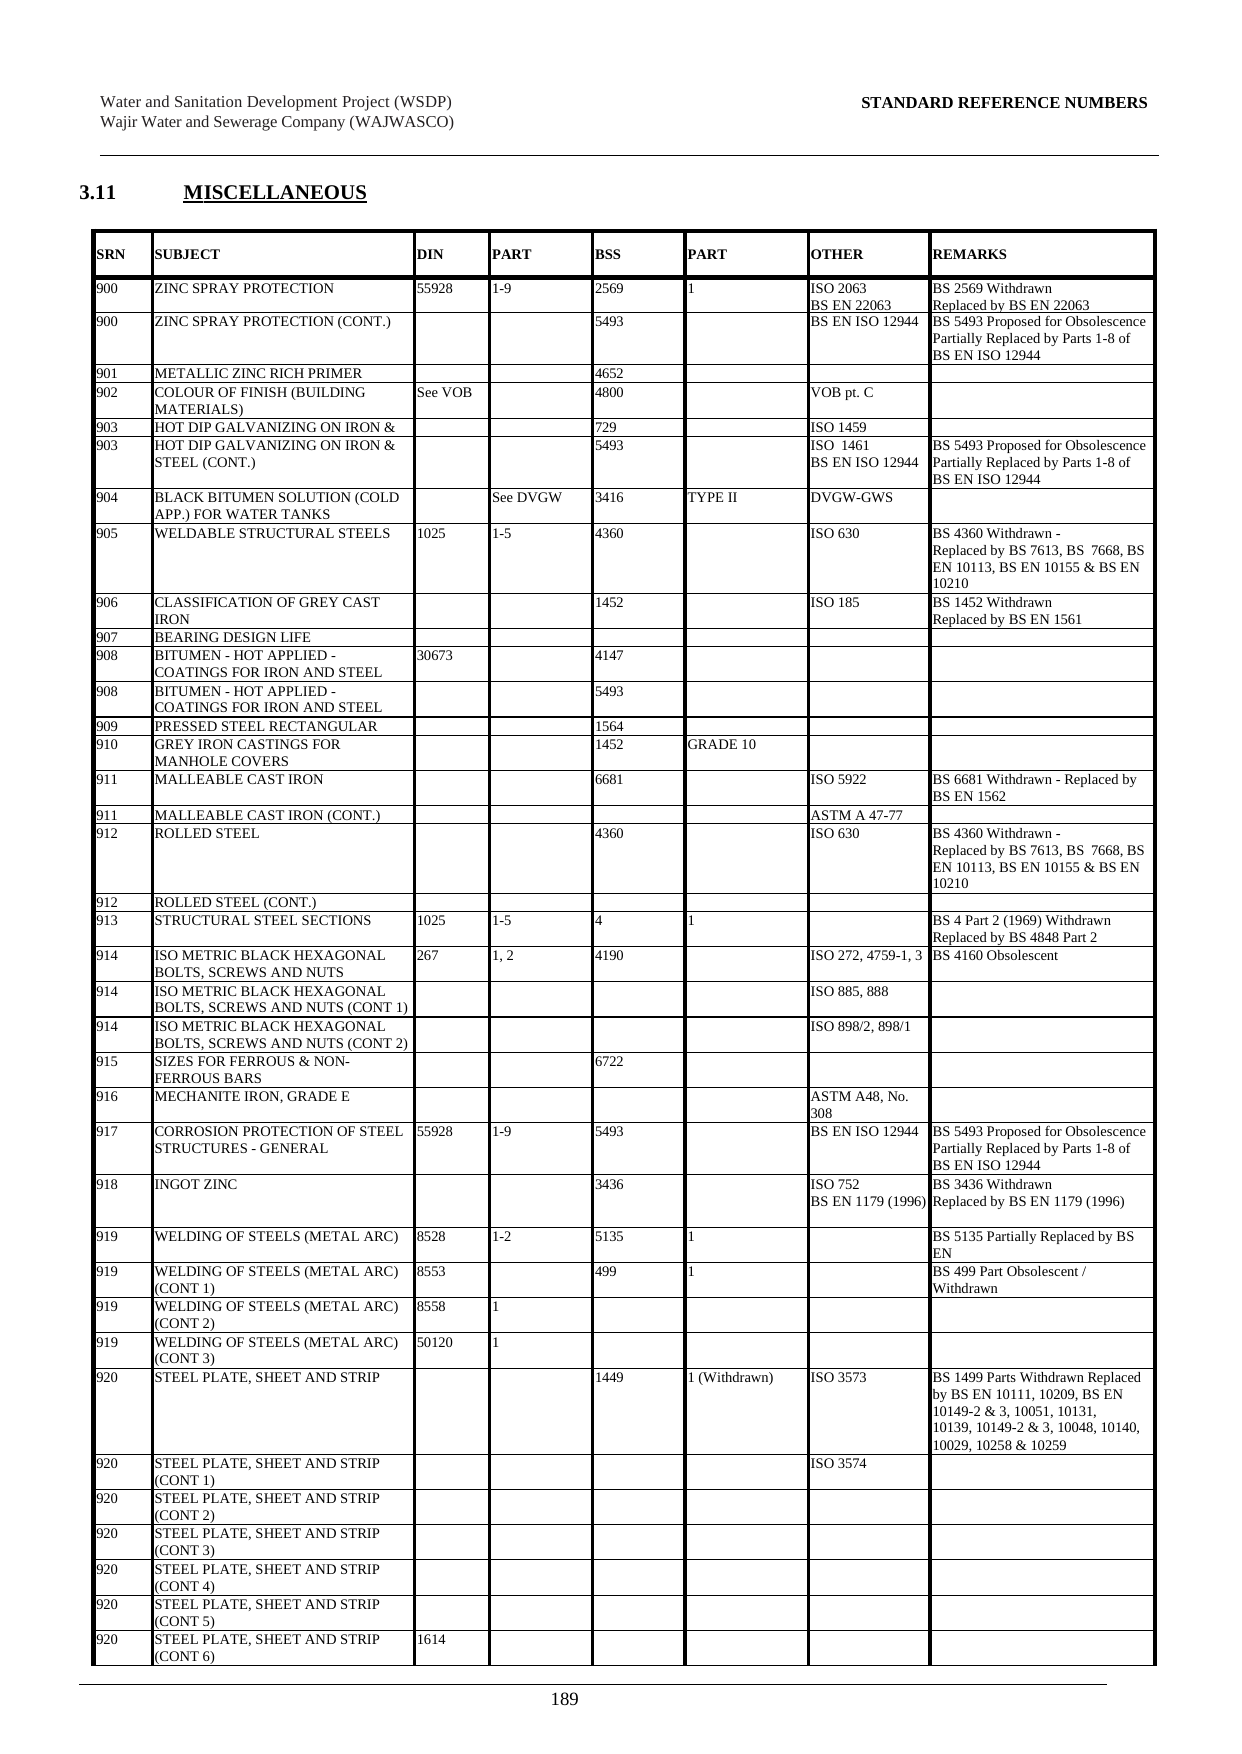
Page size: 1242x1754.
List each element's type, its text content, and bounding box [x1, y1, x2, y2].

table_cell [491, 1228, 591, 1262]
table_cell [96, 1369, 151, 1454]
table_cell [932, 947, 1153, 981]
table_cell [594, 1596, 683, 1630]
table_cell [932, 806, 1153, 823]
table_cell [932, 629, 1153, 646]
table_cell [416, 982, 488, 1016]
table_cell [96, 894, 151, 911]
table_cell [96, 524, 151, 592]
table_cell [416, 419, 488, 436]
text 3.11 MISCELLANEOUS [79, 180, 1107, 204]
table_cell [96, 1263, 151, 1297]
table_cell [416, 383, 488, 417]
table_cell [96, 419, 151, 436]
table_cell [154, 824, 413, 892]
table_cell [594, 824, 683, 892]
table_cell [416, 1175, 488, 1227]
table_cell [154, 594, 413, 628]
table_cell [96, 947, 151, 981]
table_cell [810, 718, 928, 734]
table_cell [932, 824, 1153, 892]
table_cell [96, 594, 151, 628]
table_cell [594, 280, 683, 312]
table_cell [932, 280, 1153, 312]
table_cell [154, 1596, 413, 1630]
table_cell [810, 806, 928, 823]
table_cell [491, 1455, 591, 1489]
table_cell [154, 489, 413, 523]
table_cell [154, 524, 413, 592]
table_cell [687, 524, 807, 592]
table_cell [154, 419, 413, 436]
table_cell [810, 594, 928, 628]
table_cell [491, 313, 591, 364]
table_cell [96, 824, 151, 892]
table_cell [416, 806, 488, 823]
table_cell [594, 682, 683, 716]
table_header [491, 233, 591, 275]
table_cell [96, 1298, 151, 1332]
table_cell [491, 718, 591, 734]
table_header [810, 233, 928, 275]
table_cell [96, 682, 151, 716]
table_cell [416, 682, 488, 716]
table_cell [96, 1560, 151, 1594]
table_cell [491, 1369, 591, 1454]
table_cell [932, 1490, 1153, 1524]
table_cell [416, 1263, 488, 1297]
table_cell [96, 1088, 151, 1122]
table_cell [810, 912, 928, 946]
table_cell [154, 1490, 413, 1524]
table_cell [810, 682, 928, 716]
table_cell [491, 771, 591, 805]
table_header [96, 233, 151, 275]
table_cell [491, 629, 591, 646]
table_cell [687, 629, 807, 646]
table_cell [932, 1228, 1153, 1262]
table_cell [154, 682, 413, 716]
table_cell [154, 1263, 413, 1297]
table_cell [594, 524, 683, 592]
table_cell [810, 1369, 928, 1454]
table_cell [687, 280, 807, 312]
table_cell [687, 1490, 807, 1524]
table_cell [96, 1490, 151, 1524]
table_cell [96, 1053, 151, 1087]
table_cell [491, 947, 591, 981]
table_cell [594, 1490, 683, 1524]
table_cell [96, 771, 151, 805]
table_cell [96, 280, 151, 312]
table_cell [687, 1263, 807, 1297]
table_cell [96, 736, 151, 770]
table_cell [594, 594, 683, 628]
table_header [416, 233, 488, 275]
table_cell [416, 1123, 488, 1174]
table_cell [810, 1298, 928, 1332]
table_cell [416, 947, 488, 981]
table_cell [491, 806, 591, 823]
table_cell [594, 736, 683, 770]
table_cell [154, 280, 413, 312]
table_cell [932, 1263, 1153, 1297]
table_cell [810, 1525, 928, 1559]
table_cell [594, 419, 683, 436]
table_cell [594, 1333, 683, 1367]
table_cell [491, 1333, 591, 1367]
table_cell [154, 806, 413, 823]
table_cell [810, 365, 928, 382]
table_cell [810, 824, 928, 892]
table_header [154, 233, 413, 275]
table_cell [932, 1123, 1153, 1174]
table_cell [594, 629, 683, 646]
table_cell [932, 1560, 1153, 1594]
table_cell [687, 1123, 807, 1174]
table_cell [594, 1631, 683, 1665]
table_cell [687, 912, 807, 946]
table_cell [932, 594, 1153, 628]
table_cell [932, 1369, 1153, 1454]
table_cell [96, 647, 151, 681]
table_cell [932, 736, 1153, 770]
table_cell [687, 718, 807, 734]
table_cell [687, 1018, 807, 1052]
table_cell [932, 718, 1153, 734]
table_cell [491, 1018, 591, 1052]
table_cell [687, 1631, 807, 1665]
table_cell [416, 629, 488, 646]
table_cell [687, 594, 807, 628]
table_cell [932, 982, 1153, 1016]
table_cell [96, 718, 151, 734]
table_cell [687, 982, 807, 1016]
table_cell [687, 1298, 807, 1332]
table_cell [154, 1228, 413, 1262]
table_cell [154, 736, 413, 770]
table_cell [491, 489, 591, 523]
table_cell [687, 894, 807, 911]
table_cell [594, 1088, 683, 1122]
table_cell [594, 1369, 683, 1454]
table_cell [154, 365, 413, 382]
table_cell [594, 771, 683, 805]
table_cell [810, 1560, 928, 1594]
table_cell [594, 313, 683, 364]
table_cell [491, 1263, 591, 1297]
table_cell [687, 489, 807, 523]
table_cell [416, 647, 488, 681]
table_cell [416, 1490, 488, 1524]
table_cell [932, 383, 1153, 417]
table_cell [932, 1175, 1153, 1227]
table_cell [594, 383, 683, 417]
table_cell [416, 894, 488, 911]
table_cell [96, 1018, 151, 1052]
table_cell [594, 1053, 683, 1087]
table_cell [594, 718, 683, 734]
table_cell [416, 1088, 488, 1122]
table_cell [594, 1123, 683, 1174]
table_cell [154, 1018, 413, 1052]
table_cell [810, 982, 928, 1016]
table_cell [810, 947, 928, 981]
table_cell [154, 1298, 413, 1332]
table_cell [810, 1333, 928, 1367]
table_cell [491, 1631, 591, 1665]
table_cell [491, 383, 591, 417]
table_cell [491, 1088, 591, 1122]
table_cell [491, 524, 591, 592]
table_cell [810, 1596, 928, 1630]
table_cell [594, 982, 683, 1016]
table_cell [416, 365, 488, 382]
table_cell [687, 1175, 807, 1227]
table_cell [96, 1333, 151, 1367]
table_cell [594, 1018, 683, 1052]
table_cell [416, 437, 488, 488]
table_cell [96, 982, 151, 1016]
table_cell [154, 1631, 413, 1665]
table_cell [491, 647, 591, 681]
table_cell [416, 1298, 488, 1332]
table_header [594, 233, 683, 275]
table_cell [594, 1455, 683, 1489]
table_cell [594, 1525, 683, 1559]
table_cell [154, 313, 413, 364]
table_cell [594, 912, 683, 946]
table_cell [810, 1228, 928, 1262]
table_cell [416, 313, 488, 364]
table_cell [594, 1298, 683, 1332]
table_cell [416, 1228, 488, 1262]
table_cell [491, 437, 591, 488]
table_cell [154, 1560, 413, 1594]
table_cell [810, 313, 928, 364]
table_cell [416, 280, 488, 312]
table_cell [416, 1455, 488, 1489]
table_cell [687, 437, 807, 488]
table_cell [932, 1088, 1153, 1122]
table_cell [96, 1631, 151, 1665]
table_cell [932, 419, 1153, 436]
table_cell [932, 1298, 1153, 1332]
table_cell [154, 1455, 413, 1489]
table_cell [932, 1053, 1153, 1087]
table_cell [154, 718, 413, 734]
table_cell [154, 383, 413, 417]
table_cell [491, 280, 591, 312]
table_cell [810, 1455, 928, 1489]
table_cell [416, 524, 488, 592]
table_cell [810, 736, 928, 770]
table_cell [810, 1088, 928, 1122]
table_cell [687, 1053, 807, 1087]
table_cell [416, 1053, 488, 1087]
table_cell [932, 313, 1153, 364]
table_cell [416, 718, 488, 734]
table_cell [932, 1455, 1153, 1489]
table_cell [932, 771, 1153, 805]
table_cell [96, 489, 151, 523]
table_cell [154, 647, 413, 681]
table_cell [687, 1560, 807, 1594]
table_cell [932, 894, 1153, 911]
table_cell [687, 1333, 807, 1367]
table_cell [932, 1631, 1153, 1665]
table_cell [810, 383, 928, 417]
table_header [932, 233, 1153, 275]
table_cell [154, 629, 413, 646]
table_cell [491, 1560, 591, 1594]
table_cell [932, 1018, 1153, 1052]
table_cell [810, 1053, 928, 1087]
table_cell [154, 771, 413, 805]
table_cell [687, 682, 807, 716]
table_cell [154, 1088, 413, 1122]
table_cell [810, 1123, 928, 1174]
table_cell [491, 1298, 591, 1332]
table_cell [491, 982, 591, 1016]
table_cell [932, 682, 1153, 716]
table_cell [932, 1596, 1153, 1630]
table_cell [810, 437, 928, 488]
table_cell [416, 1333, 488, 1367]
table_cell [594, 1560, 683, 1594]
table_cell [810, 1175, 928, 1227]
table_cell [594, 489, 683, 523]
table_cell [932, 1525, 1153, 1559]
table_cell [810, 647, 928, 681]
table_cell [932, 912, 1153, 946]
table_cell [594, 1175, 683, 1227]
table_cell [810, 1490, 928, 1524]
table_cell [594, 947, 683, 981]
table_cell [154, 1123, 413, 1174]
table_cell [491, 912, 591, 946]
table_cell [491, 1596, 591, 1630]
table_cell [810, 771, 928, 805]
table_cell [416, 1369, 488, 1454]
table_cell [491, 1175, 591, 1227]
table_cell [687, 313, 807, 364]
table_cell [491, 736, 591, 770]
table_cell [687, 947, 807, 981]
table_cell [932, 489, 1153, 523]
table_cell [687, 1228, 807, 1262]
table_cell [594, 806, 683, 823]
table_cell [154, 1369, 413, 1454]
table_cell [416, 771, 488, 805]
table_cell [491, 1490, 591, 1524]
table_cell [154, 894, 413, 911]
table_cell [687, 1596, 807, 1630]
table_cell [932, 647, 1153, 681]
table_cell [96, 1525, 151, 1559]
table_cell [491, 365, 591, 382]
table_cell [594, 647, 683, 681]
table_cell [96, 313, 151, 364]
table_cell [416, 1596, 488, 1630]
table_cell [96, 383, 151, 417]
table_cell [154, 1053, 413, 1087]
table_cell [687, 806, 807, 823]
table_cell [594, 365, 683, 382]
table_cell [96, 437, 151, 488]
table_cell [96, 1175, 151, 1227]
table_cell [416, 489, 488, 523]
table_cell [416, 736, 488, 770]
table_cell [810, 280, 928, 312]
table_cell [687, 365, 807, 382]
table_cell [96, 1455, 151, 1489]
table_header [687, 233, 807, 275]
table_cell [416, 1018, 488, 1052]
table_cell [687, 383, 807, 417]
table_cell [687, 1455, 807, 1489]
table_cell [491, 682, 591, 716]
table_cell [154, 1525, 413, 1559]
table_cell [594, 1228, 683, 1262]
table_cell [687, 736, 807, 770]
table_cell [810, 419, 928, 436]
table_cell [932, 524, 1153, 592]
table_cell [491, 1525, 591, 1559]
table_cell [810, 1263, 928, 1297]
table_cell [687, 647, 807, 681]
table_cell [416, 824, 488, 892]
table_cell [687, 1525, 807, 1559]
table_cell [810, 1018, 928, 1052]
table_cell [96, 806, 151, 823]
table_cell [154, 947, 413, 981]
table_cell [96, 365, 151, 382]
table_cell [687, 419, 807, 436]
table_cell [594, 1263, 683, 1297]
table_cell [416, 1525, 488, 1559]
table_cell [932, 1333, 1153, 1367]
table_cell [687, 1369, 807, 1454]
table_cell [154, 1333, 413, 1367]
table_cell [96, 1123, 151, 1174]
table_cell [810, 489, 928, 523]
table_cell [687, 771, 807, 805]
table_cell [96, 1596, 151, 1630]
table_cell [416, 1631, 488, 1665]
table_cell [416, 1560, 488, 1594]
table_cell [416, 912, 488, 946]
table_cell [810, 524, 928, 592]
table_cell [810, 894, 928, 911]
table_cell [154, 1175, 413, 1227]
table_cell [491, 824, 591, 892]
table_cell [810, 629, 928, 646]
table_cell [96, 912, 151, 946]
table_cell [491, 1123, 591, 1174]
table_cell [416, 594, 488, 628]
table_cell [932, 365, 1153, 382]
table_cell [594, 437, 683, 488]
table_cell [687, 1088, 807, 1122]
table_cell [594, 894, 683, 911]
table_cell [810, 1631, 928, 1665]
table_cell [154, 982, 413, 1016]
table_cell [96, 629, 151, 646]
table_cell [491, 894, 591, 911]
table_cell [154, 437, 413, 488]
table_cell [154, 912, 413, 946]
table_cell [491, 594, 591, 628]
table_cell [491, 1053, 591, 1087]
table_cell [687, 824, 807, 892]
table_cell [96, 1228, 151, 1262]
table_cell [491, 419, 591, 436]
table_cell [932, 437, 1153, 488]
